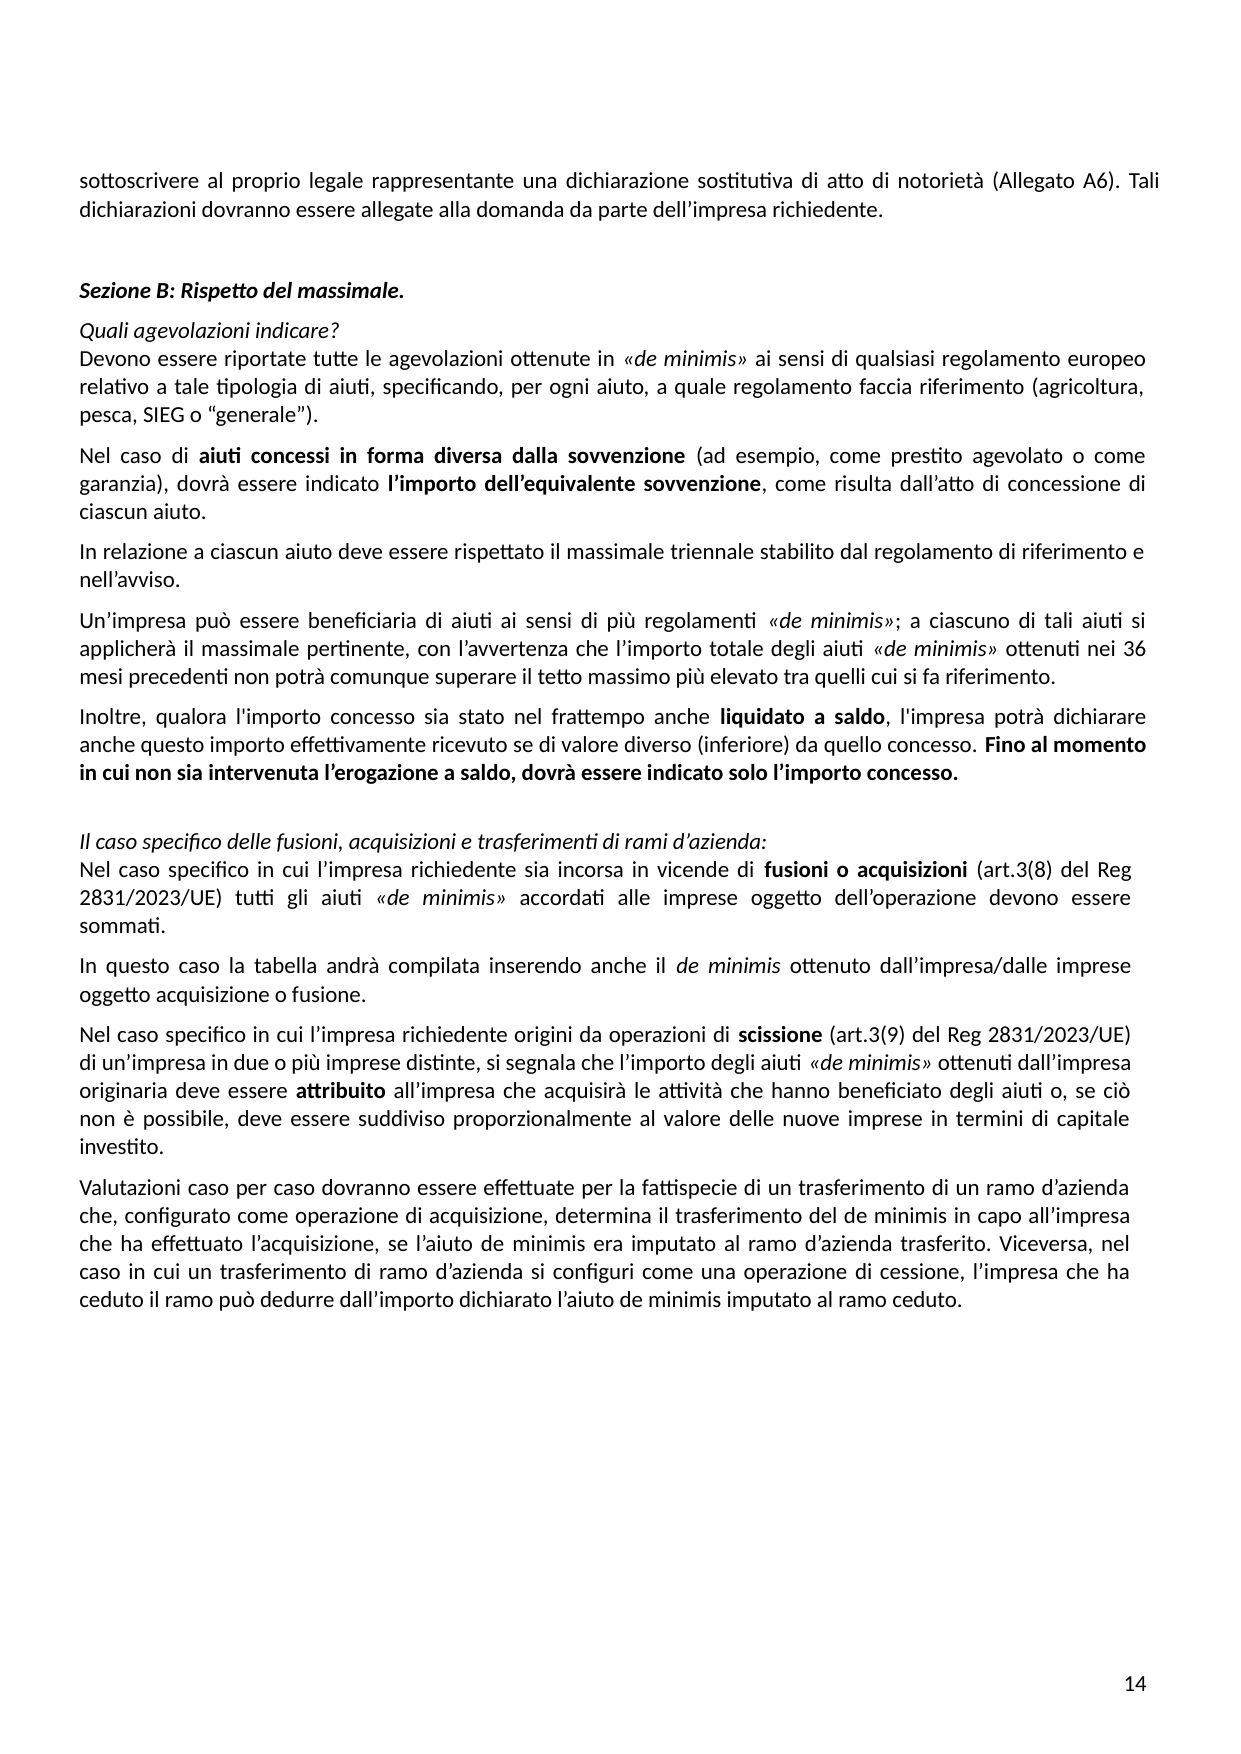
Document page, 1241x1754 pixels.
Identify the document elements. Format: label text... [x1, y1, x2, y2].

text Il caso specifico delle fusioni, acquisizioni e trasferimenti di rami d’azienda: [79, 827, 1146, 855]
text Nel caso specifico in cui l’impresa richiedente sia incorsa in vicende di fusioni o acquisizioni (art.3(8) del Reg 2831/2023/UE) tutti gli aiuti «de minimis» accordati alle imprese oggetto dell’operazione devono essere sommati. [79, 855, 1132, 939]
text In relazione a ciascun aiuto deve essere rispettato il massimale triennale stabilito dal regolamento di riferimento e nell’avviso. [79, 537, 1146, 593]
text In questo caso la tabella andrà compilata inserendo anche il de minimis ottenuto dall’impresa/dalle imprese oggetto acquisizione o fusione. [79, 952, 1132, 1008]
text Quali agevolazioni indicare? [79, 316, 1146, 344]
text Nel caso specifico in cui l’impresa richiedente origini da operazioni di scissione (art.3(9) del Reg 2831/2023/UE) di un’impresa in due o più imprese distinte, si segnala che l’importo degli aiuti «de minimis» ottenuti dall’impresa originaria deve essere attribuito all’impresa che acquisirà le attività che hanno beneficiato degli aiuti o, se ciò non è possibile, deve essere suddiviso proporzionalmente al valore delle nuove imprese in termini di capitale investito. [79, 1020, 1132, 1160]
text Un’impresa può essere beneficiaria di aiuti ai sensi di più regolamenti «de minimis»; a ciascuno di tali aiuti si applicherà il massimale pertinente, con l’avvertenza che l’importo totale degli aiuti «de minimis» ottenuti nei 36 mesi precedenti non potrà comunque superare il tetto massimo più elevato tra quelli cui si fa riferimento. [79, 606, 1146, 690]
text Nel caso di aiuti concessi in forma diversa dalla sovvenzione (ad esempio, come prestito agevolato o come garanzia), dovrà essere indicato l’importo dell’equivalente sovvenzione, come risulta dall’atto di concessione di ciascun aiuto. [79, 441, 1146, 525]
text Valutazioni caso per caso dovranno essere effettuate per la fattispecie di un trasferimento di un ramo d’azienda che, configurato come operazione di acquisizione, determina il trasferimento del de minimis in capo all’impresa che ha effettuato l’acquisizione, se l’aiuto de minimis era imputato al ramo d’azienda trasferito. Viceversa, nel caso in cui un trasferimento di ramo d’azienda si configuri come una operazione di cessione, l’impresa che ha ceduto il ramo può dedurre dall’importo dichiarato l’aiuto de minimis imputato al ramo ceduto. [79, 1173, 1132, 1313]
text Sezione B: Rispetto del massimale. [79, 276, 1132, 304]
text Inoltre, qualora l'importo concesso sia stato nel frattempo anche liquidato a saldo, l'impresa potrà dichiarare anche questo importo effettivamente ricevuto se di valore diverso (inferiore) da quello concesso. Fino al momento in cui non sia intervenuta l’erogazione a saldo, dovrà essere indicato solo l’importo concesso. [79, 702, 1146, 787]
text Devono essere riportate tutte le agevolazioni ottenute in «de minimis» ai sensi di qualsiasi regolamento europeo relativo a tale tipologia di aiuti, specificando, per ogni aiuto, a quale regolamento faccia riferimento (agricoltura, pesca, SIEG o “generale”). [79, 344, 1146, 428]
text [79, 167, 1161, 223]
